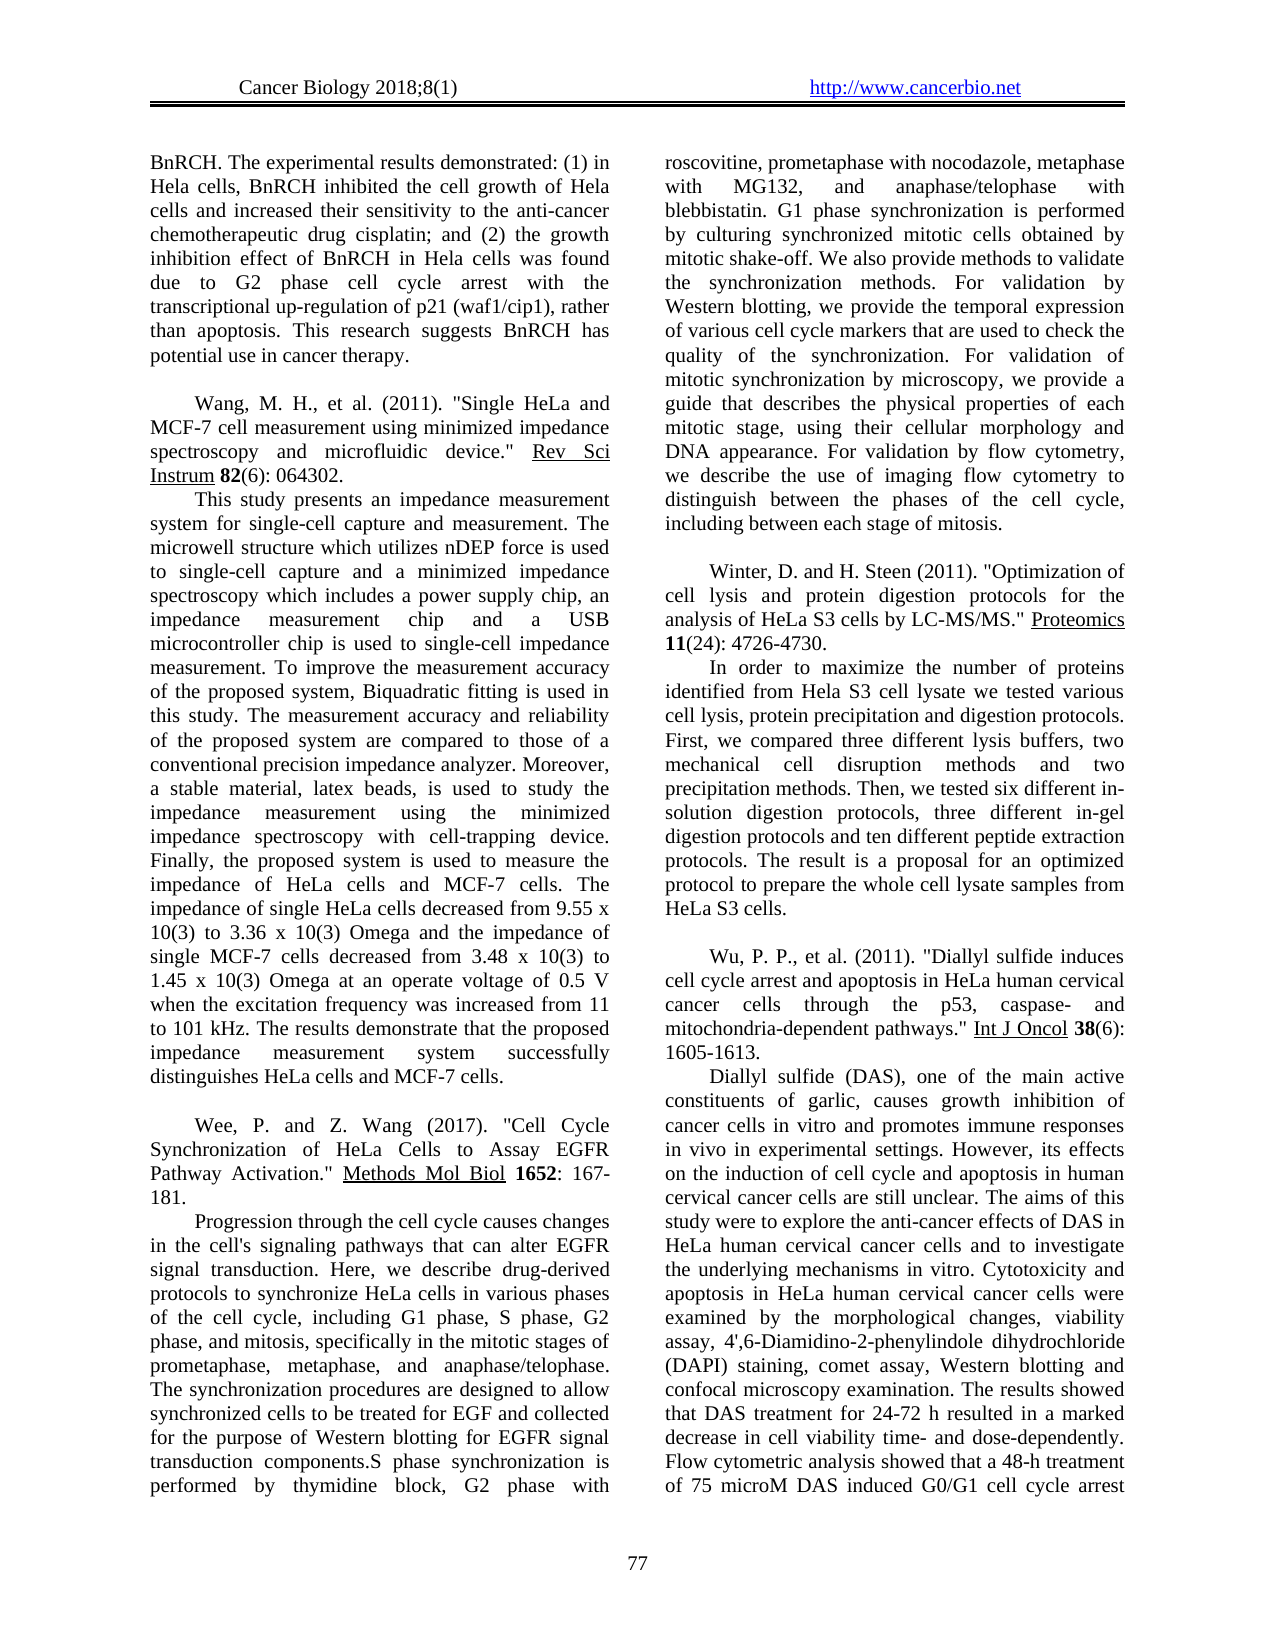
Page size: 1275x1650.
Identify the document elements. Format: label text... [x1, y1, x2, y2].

text Wu, P. P., et al. (2011). "Diallyl sulfide induces cell cycle arrest and apoptosis in HeLa human cervical cancer cells through the p53, caspase- and mitochondria-dependent pathways." Int J Oncol 38(6): 1605-1613. [665, 944, 1125, 1064]
text Wee, P. and Z. Wang (2017). "Cell Cycle Synchronization of HeLa Cells to Assay EGFR Pathway Activation." Methods Mol Biol 1652: 167-181. [150, 1112, 610, 1209]
text Wang, M. H., et al. (2011). "Single HeLa and MCF-7 cell measurement using minimized impedance spectroscopy and microfluidic device." Rev Sci Instrum 82(6): 064302. [150, 391, 610, 487]
text Progression through the cell cycle causes changes in the cell's signaling pathways that can alter EGFR signal transduction. Here, we describe drug-derived protocols to synchronize HeLa cells in various phases of the cell cycle, including G1 phase, S phase, G2 phase, and mitosis, specifically in the mitotic stages of prometaphase, metaphase, and anaphase/telophase. The synchronization procedures are designed to allow synchronized cells to be treated for EGF and collected for the purpose of Western blotting for EGFR signal transduction components.S phase synchronization is performed by thymidine block, G2 phase with roscovitine, prometaphase with nocodazole, metaphase with MG132, and anaphase/telophase with blebbistatin. G1 phase synchronization is performed by culturing synchronized mitotic cells obtained by mitotic shake-off. We also provide methods to validate the synchronization methods. For validation by Western blotting, we provide the temporal expression of various cell cycle markers that are used to check the quality of the synchronization. For validation of mitotic synchronization by microscopy, we provide a guide that describes the physical properties of each mitotic stage, using their cellular morphology and DNA appearance. For validation by flow cytometry, we describe the use of imaging flow cytometry to distinguish between the phases of the cell cycle, including between each stage of mitosis. [665, 150, 1125, 535]
text Progression through the cell cycle causes changes in the cell's signaling pathways that can alter EGFR signal transduction. Here, we describe drug-derived protocols to synchronize HeLa cells in various phases of the cell cycle, including G1 phase, S phase, G2 phase, and mitosis, specifically in the mitotic stages of prometaphase, metaphase, and anaphase/telophase. The synchronization procedures are designed to allow synchronized cells to be treated for EGF and collected for the purpose of Western blotting for EGFR signal transduction components.S phase synchronization is performed by thymidine block, G2 phase with roscovitine, prometaphase with nocodazole, metaphase with MG132, and anaphase/telophase with blebbistatin. G1 phase synchronization is performed by culturing synchronized mitotic cells obtained by mitotic shake-off. We also provide methods to validate the synchronization methods. For validation by Western blotting, we provide the temporal expression of various cell cycle markers that are used to check the quality of the synchronization. For validation of mitotic synchronization by microscopy, we provide a guide that describes the physical properties of each mitotic stage, using their cellular morphology and DNA appearance. For validation by flow cytometry, we describe the use of imaging flow cytometry to distinguish between the phases of the cell cycle, including between each stage of mitosis. [150, 1209, 610, 1497]
text Winter, D. and H. Steen (2011). "Optimization of cell lysis and protein digestion protocols for the analysis of HeLa S3 cells by LC-MS/MS." Proteomics 11(24): 4726-4730. [665, 559, 1125, 655]
text This study presents an impedance measurement system for single-cell capture and measurement. The microwell structure which utilizes nDEP force is used to single-cell capture and a minimized impedance spectroscopy which includes a power supply chip, an impedance measurement chip and a USB microcontroller chip is used to single-cell impedance measurement. To improve the measurement accuracy of the proposed system, Biquadratic fitting is used in this study. The measurement accuracy and reliability of the proposed system are compared to those of a conventional precision impedance analyzer. Moreover, a stable material, latex beads, is used to study the impedance measurement using the minimized impedance spectroscopy with cell-trapping device. Finally, the proposed system is used to measure the impedance of HeLa cells and MCF-7 cells. The impedance of single HeLa cells decreased from 9.55 x 10(3) to 3.36 x 10(3) Omega and the impedance of single MCF-7 cells decreased from 3.48 x 10(3) to 1.45 x 10(3) Omega at an operate voltage of 0.5 V when the excitation frequency was increased from 11 to 101 kHz. The results demonstrate that the proposed impedance measurement system successfully distinguishes HeLa cells and MCF-7 cells. [150, 487, 610, 1088]
text In order to maximize the number of proteins identified from Hela S3 cell lysate we tested various cell lysis, protein precipitation and digestion protocols. First, we compared three different lysis buffers, two mechanical cell disruption methods and two precipitation methods. Then, we tested six different in-solution digestion protocols, three different in-gel digestion protocols and ten different peptide extraction protocols. The result is a proposal for an optimized protocol to prepare the whole cell lysate samples from HeLa S3 cells. [665, 655, 1125, 920]
